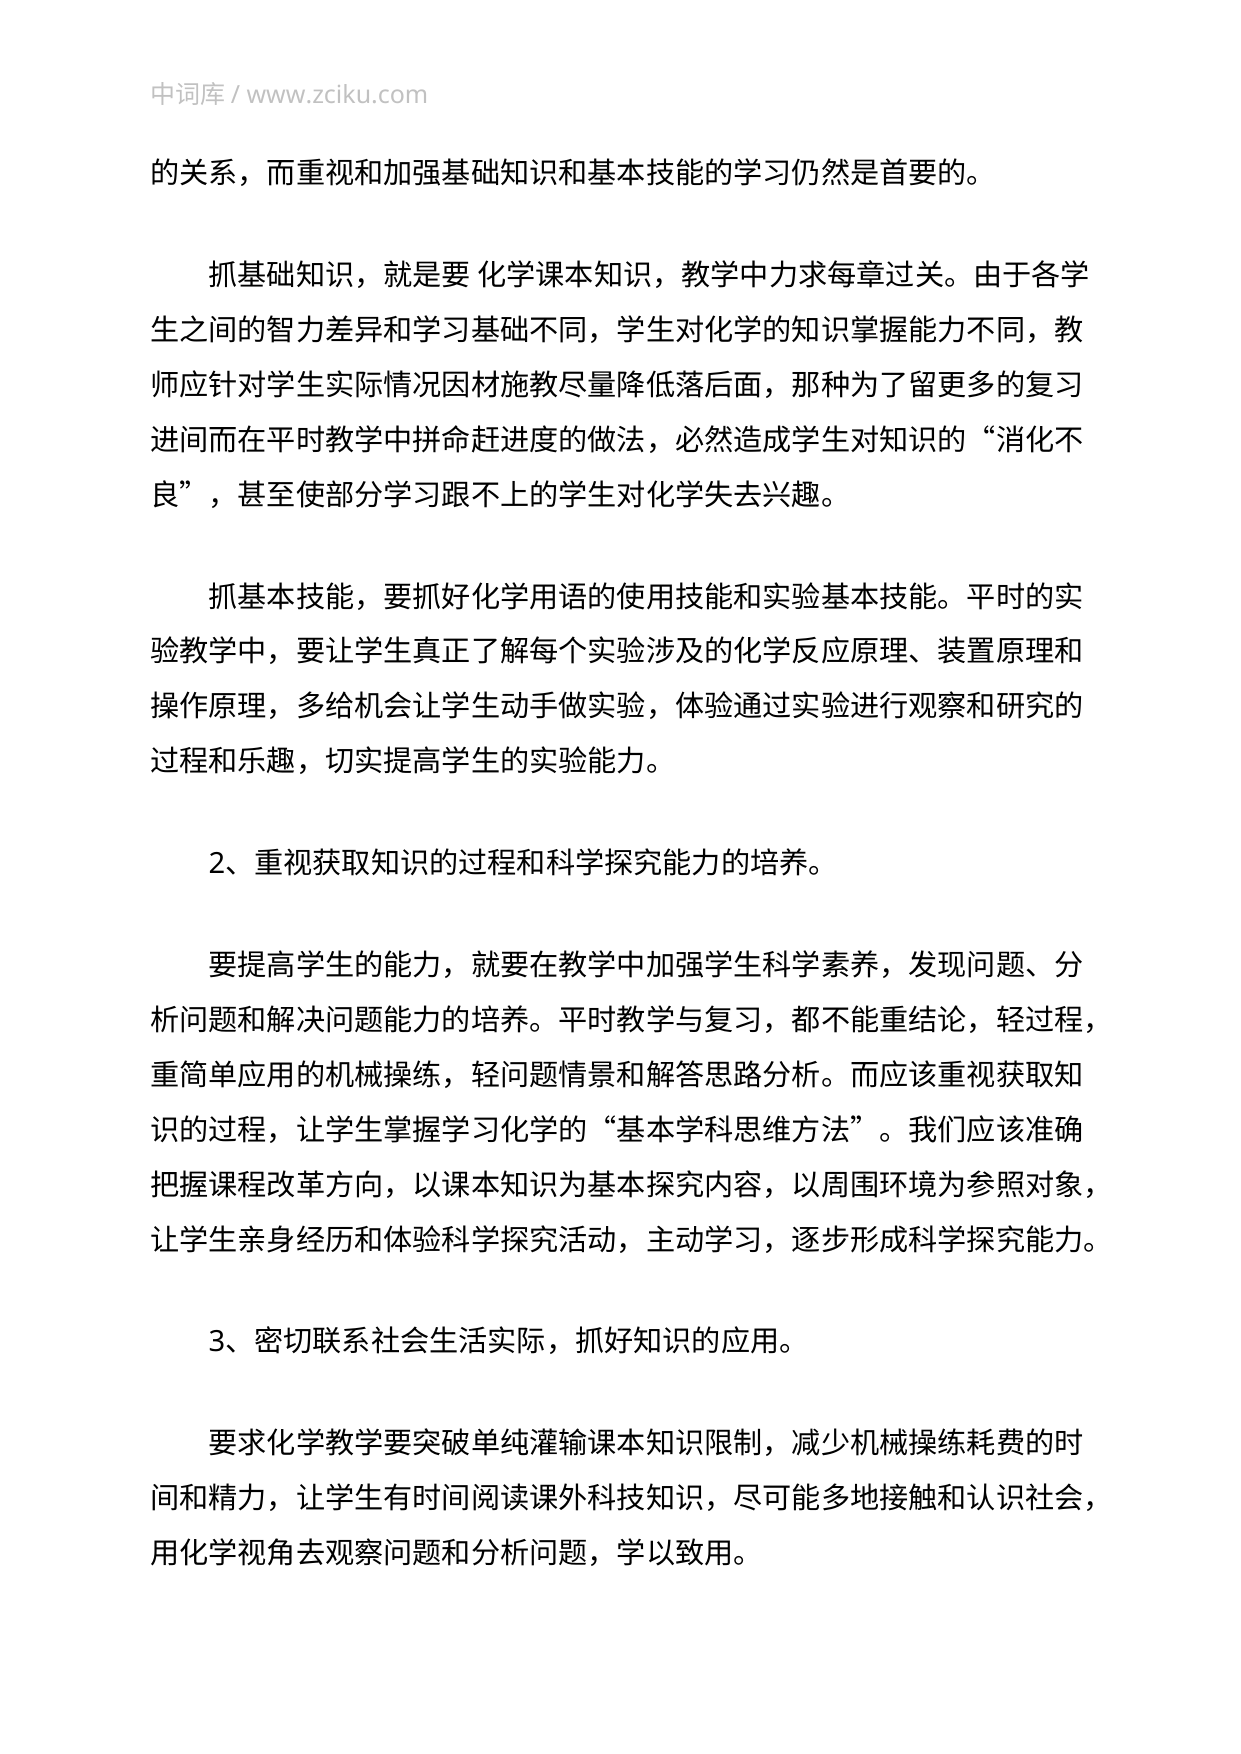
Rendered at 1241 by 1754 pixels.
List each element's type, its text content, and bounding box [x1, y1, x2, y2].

text 抓基本技能，要抓好化学用语的使用技能和实验基本技能。平时的实验教学中，要让学生真正了解每个实验涉及的化学反应原理、装置原理和操作原理，多给机会让学生动手做实验，体验通过实验进行观察和研究的过程和乐趣，切实提高学生的实验能力。 [150, 573, 1090, 780]
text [150, 150, 1090, 192]
text 3、密切联系社会生活实际，抓好知识的应用。 [150, 1318, 1090, 1360]
text 要提高学生的能力，就要在教学中加强学生科学素养，发现问题、分析问题和解决问题能力的培养。平时教学与复习，都不能重结论，轻过程，重简单应用的机械操练，轻问题情景和解答思路分析。而应该重视获取知识的过程，让学生掌握学习化学的“基本学科思维方法”。我们应该准确把握课程改革方向，以课本知识为基本探究内容，以周围环境为参照对象，让学生亲身经历和体验科学探究活动，主动学习，逐步形成科学探究能力。 [150, 942, 1090, 1258]
text 抓基础知识，就是要 化学课本知识，教学中力求每章过关。由于各学生之间的智力差异和学习基础不同，学生对化学的知识掌握能力不同，教师应针对学生实际情况因材施教尽量降低落后面，那种为了留更多的复习进间而在平时教学中拼命赶进度的做法，必然造成学生对知识的“消化不良”，甚至使部分学习跟不上的学生对化学失去兴趣。 [150, 252, 1090, 514]
text 2、重视获取知识的过程和科学探究能力的培养。 [150, 839, 1090, 882]
text 要求化学教学要突破单纯灌输课本知识限制，减少机械操练耗费的时间和精力，让学生有时间阅读课外科技知识，尽可能多地接触和认识社会，用化学视角去观察问题和分析问题，学以致用。 [150, 1420, 1090, 1572]
